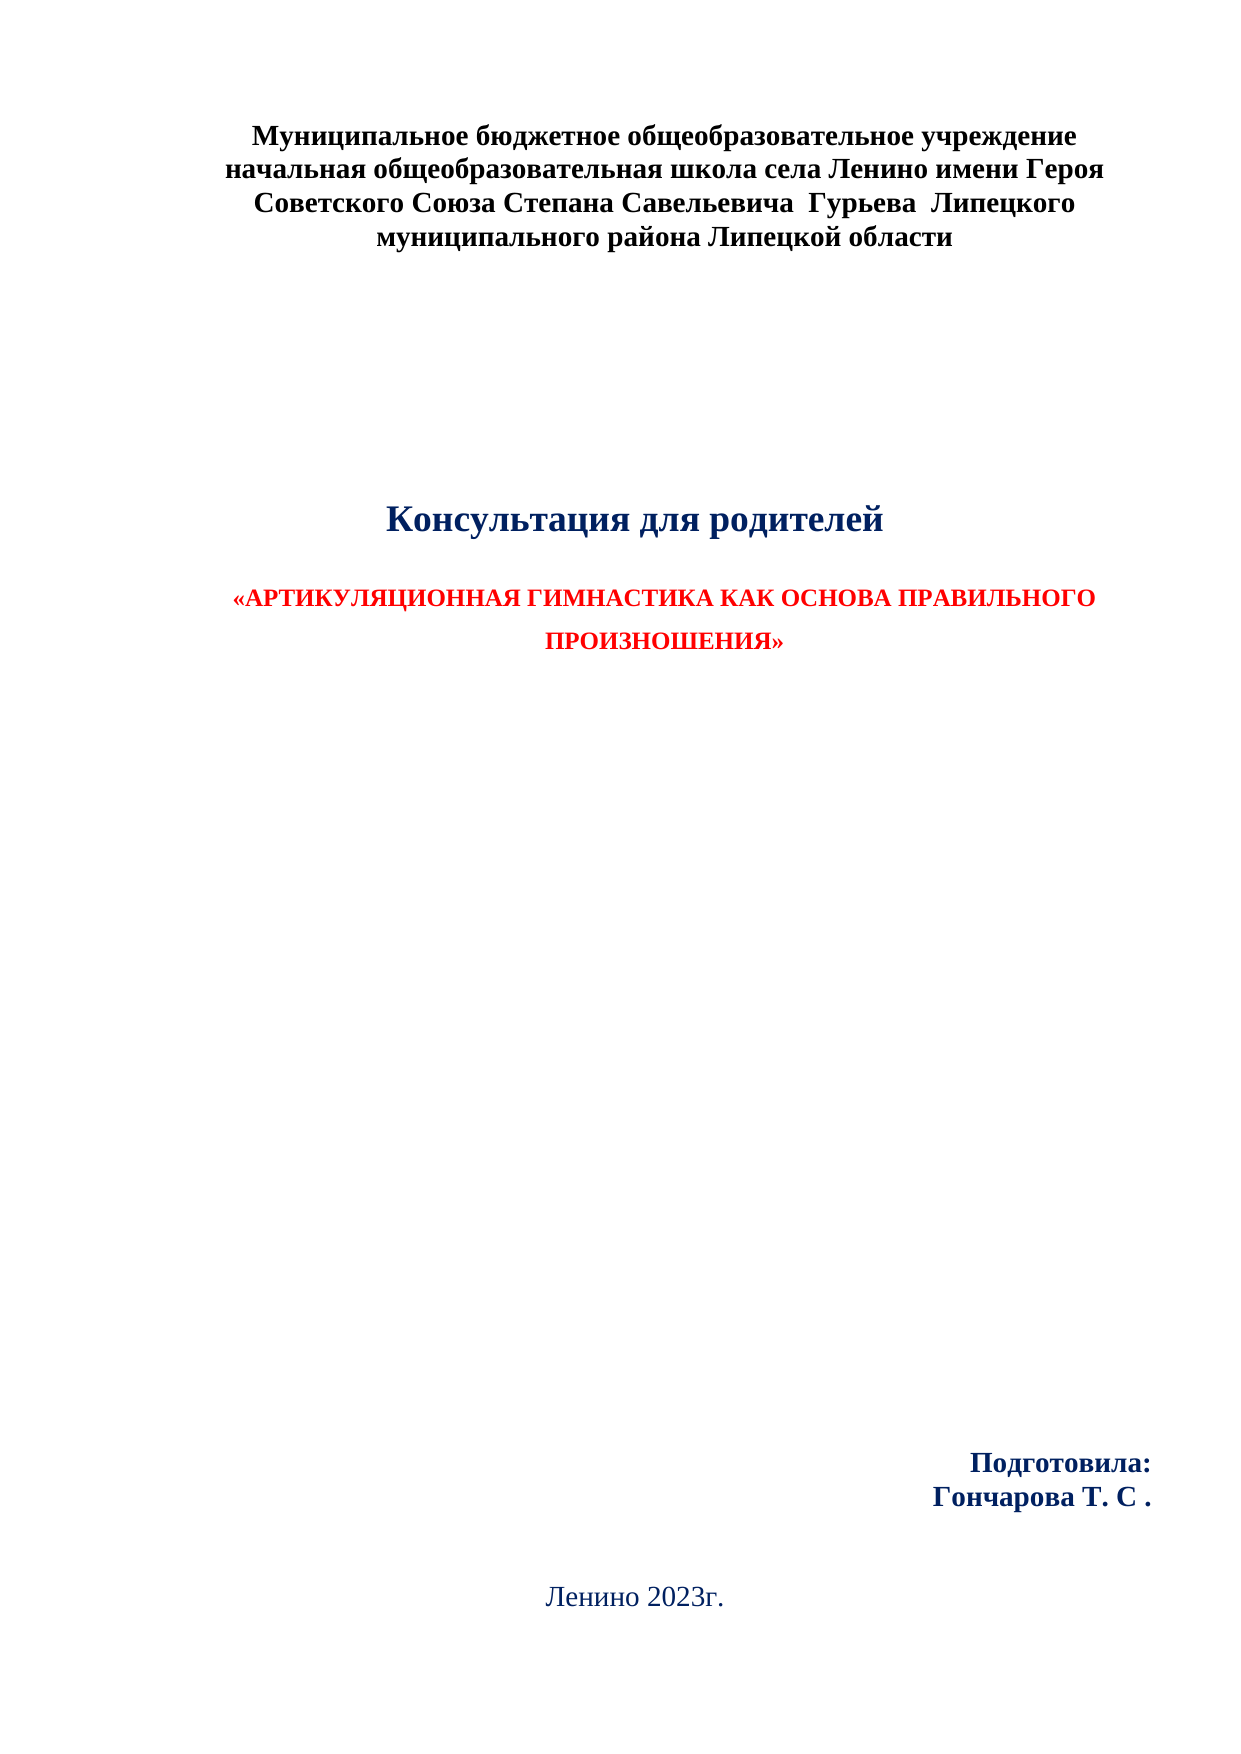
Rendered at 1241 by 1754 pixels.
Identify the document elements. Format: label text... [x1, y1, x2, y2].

text Муниципальное бюджетное общеобразовательное учреждение [177, 118, 1152, 152]
text начальная общеобразовательная школа села Ленино имени Героя Советского Союза Степана Савельевича Гурьева Липецкого муниципального района Липецкой области [177, 152, 1152, 252]
text Консультация для родителей [118, 497, 1152, 540]
text Ленино 2023г. [118, 1579, 1152, 1613]
text «АРТИКУЛЯЦИОННАЯ ГИМНАСТИКА КАК ОСНОВА ПРАВИЛЬНОГО ПРОИЗНОШЕНИЯ» [177, 583, 1152, 655]
text Подготовила: [118, 1445, 1152, 1479]
text Гончарова Т. С . [118, 1479, 1152, 1512]
